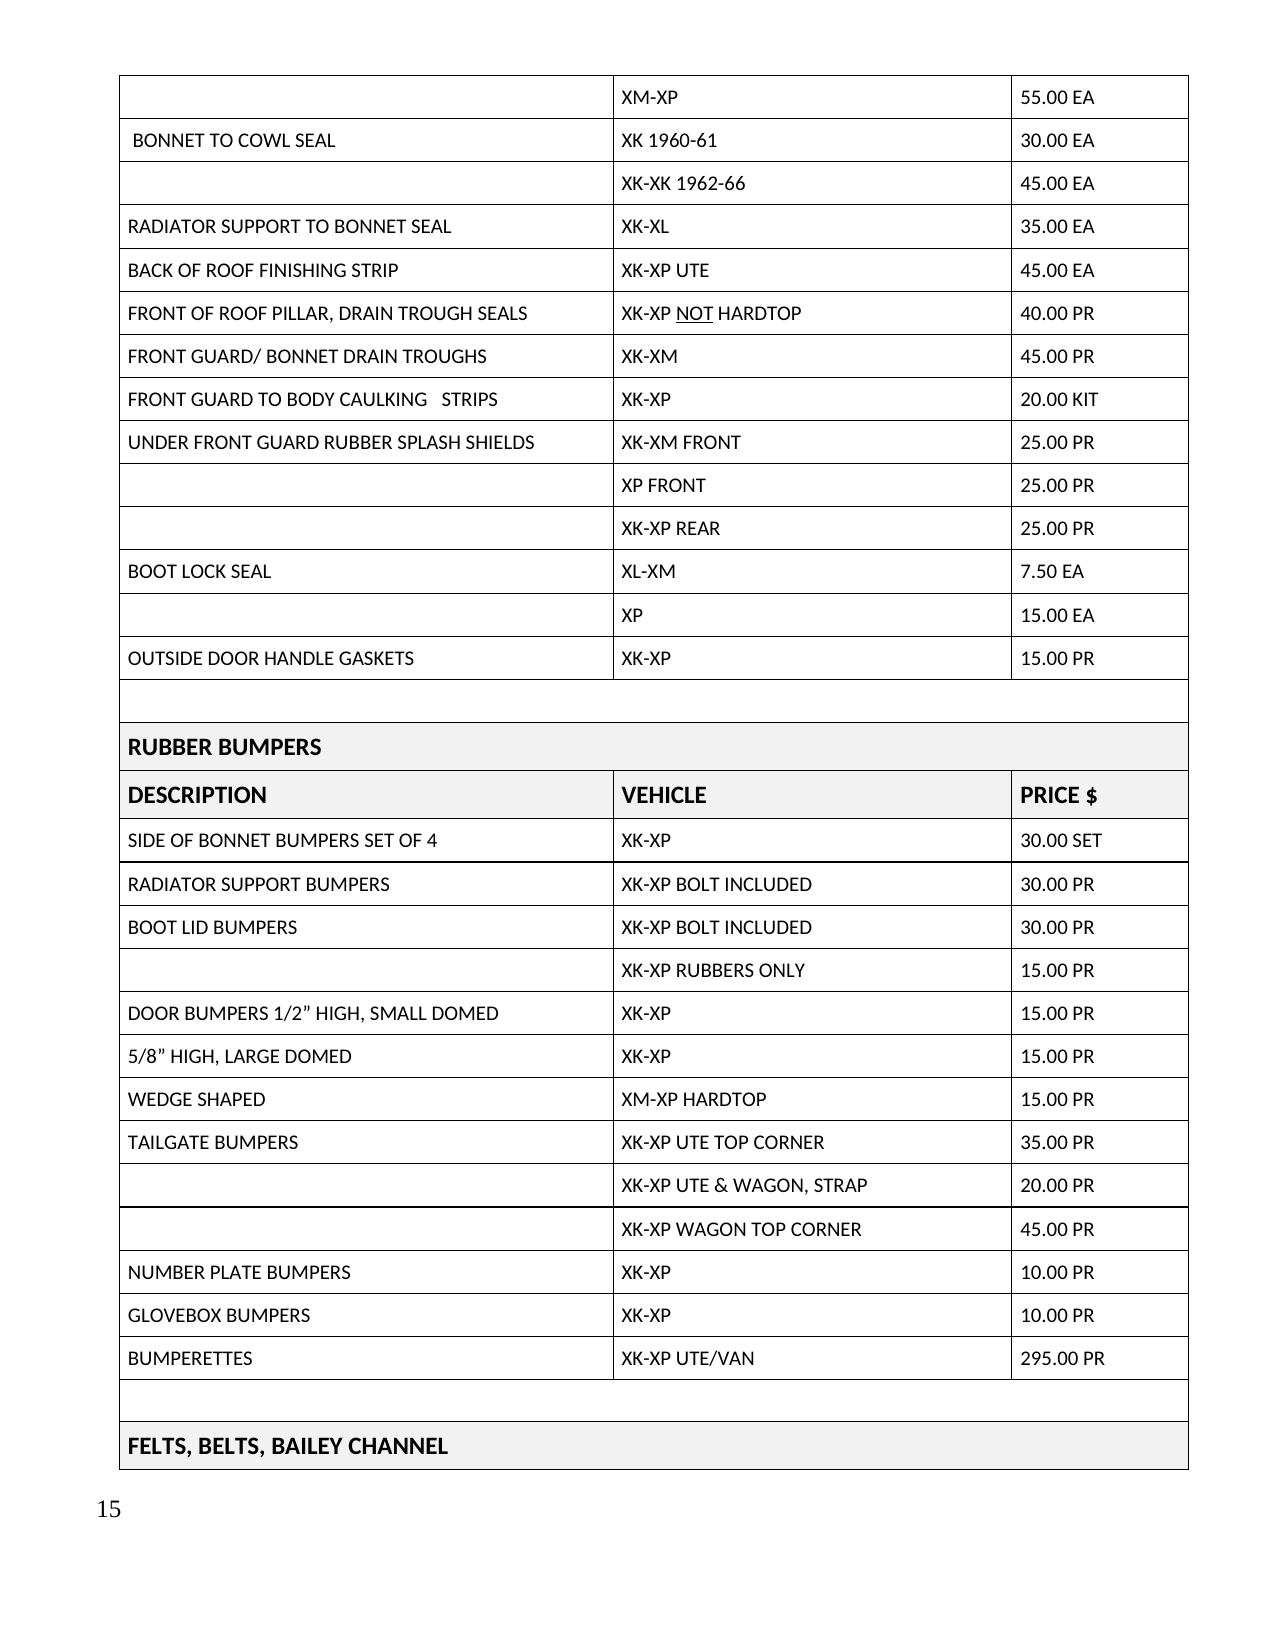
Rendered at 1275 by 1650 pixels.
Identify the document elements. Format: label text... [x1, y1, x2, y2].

table_cell 35.00 PR [1012, 1121, 1188, 1163]
table_cell UNDER FRONT GUARD RUBBER SPLASH SHIELDS [120, 421, 613, 463]
table_cell XK-XP BOLT INCLUDED [614, 906, 1011, 948]
table_cell SIDE OF BONNET BUMPERS SET OF 4 [120, 819, 613, 861]
table_cell 45.00 PR [1012, 335, 1188, 377]
table_cell 15.00 PR [1012, 949, 1188, 991]
table_cell 45.00 EA [1012, 249, 1188, 291]
table_cell XM-XP [614, 76, 1011, 118]
table_cell 15.00 PR [1012, 637, 1188, 679]
table_cell XK-XP [614, 378, 1011, 420]
table_cell XK-XP [614, 819, 1011, 861]
table_cell 30.00 EA [1012, 119, 1188, 161]
table_cell [120, 464, 613, 506]
table_cell 40.00 PR [1012, 292, 1188, 334]
table_cell 20.00 PR [1012, 1164, 1188, 1206]
table_cell 15.00 PR [1012, 1035, 1188, 1077]
table_cell PRICE $ [1012, 771, 1188, 818]
table_cell BONNET TO COWL SEAL [120, 119, 613, 161]
table_cell XK-XP BOLT INCLUDED [614, 863, 1011, 904]
table_cell XK-XP NOT HARDTOP [614, 292, 1011, 334]
table_cell XK-XP [614, 637, 1011, 679]
table_cell XK-XP UTE & WAGON, STRAP [614, 1164, 1011, 1206]
table_cell 25.00 PR [1012, 507, 1188, 549]
table_cell 25.00 PR [1012, 464, 1188, 506]
table_cell OUTSIDE DOOR HANDLE GASKETS [120, 637, 613, 679]
table_cell RADIATOR SUPPORT TO BONNET SEAL [120, 205, 613, 247]
table_cell 7.50 EA [1012, 550, 1188, 592]
table_cell XK-XM [614, 335, 1011, 377]
table_cell 10.00 PR [1012, 1251, 1188, 1293]
table_cell 45.00 PR [1012, 1208, 1188, 1249]
table_cell XK-XP [614, 1294, 1011, 1336]
table_cell 5/8” HIGH, LARGE DOMED [120, 1035, 613, 1077]
table_cell [120, 1208, 613, 1249]
table_cell BUMPERETTES [120, 1337, 613, 1379]
table_cell 30.00 PR [1012, 906, 1188, 948]
table_cell XK 1960-61 [614, 119, 1011, 161]
table_cell XK-XP [614, 1035, 1011, 1077]
table_cell [120, 507, 613, 549]
table_cell RUBBER BUMPERS [120, 723, 1188, 770]
table_cell FRONT OF ROOF PILLAR, DRAIN TROUGH SEALS [120, 292, 613, 334]
table_cell XK-XP RUBBERS ONLY [614, 949, 1011, 991]
table_cell XL-XM [614, 550, 1011, 592]
table_cell XK-XP REAR [614, 507, 1011, 549]
table_cell 25.00 PR [1012, 421, 1188, 463]
table_cell 15.00 PR [1012, 992, 1188, 1034]
table_cell XP FRONT [614, 464, 1011, 506]
table_cell XK-XP UTE/VAN [614, 1337, 1011, 1379]
table_cell [120, 76, 613, 118]
table_cell XM-XP HARDTOP [614, 1078, 1011, 1120]
table_cell TAILGATE BUMPERS [120, 1121, 613, 1163]
table_cell 20.00 KIT [1012, 378, 1188, 420]
table_cell BACK OF ROOF FINISHING STRIP [120, 249, 613, 291]
table_cell VEHICLE [614, 771, 1011, 818]
table_cell 45.00 EA [1012, 162, 1188, 204]
table_cell XK-XK 1962-66 [614, 162, 1011, 204]
table_cell WEDGE SHAPED [120, 1078, 613, 1120]
table_cell BOOT LID BUMPERS [120, 906, 613, 948]
table_cell [120, 949, 613, 991]
table_cell FELTS, BELTS, BAILEY CHANNEL [120, 1422, 1188, 1469]
table_cell XP [614, 594, 1011, 636]
table_cell 10.00 PR [1012, 1294, 1188, 1336]
table_cell 30.00 SET [1012, 819, 1188, 861]
table_cell [120, 1164, 613, 1206]
table_cell 295.00 PR [1012, 1337, 1188, 1379]
table_cell XK-XP UTE TOP CORNER [614, 1121, 1011, 1163]
table_cell XK-XP UTE [614, 249, 1011, 291]
table_cell 55.00 EA [1012, 76, 1188, 118]
table_cell [120, 680, 1188, 722]
table_cell XK-XM FRONT [614, 421, 1011, 463]
table_cell BOOT LOCK SEAL [120, 550, 613, 592]
table_cell GLOVEBOX BUMPERS [120, 1294, 613, 1336]
table_cell FRONT GUARD TO BODY CAULKING STRIPS [120, 378, 613, 420]
table_cell NUMBER PLATE BUMPERS [120, 1251, 613, 1293]
table_cell [120, 594, 613, 636]
table_cell XK-XL [614, 205, 1011, 247]
table_cell 15.00 EA [1012, 594, 1188, 636]
table_cell XK-XP [614, 1251, 1011, 1293]
table_cell [120, 162, 613, 204]
table_cell XK-XP WAGON TOP CORNER [614, 1208, 1011, 1249]
table_cell 15.00 PR [1012, 1078, 1188, 1120]
table_cell FRONT GUARD/ BONNET DRAIN TROUGHS [120, 335, 613, 377]
table_cell 35.00 EA [1012, 205, 1188, 247]
table_cell XK-XP [614, 992, 1011, 1034]
table_cell [120, 1380, 1188, 1421]
table_cell RADIATOR SUPPORT BUMPERS [120, 863, 613, 904]
table_cell DESCRIPTION [120, 771, 613, 818]
table_cell DOOR BUMPERS 1/2” HIGH, SMALL DOMED [120, 992, 613, 1034]
table_cell 30.00 PR [1012, 863, 1188, 904]
